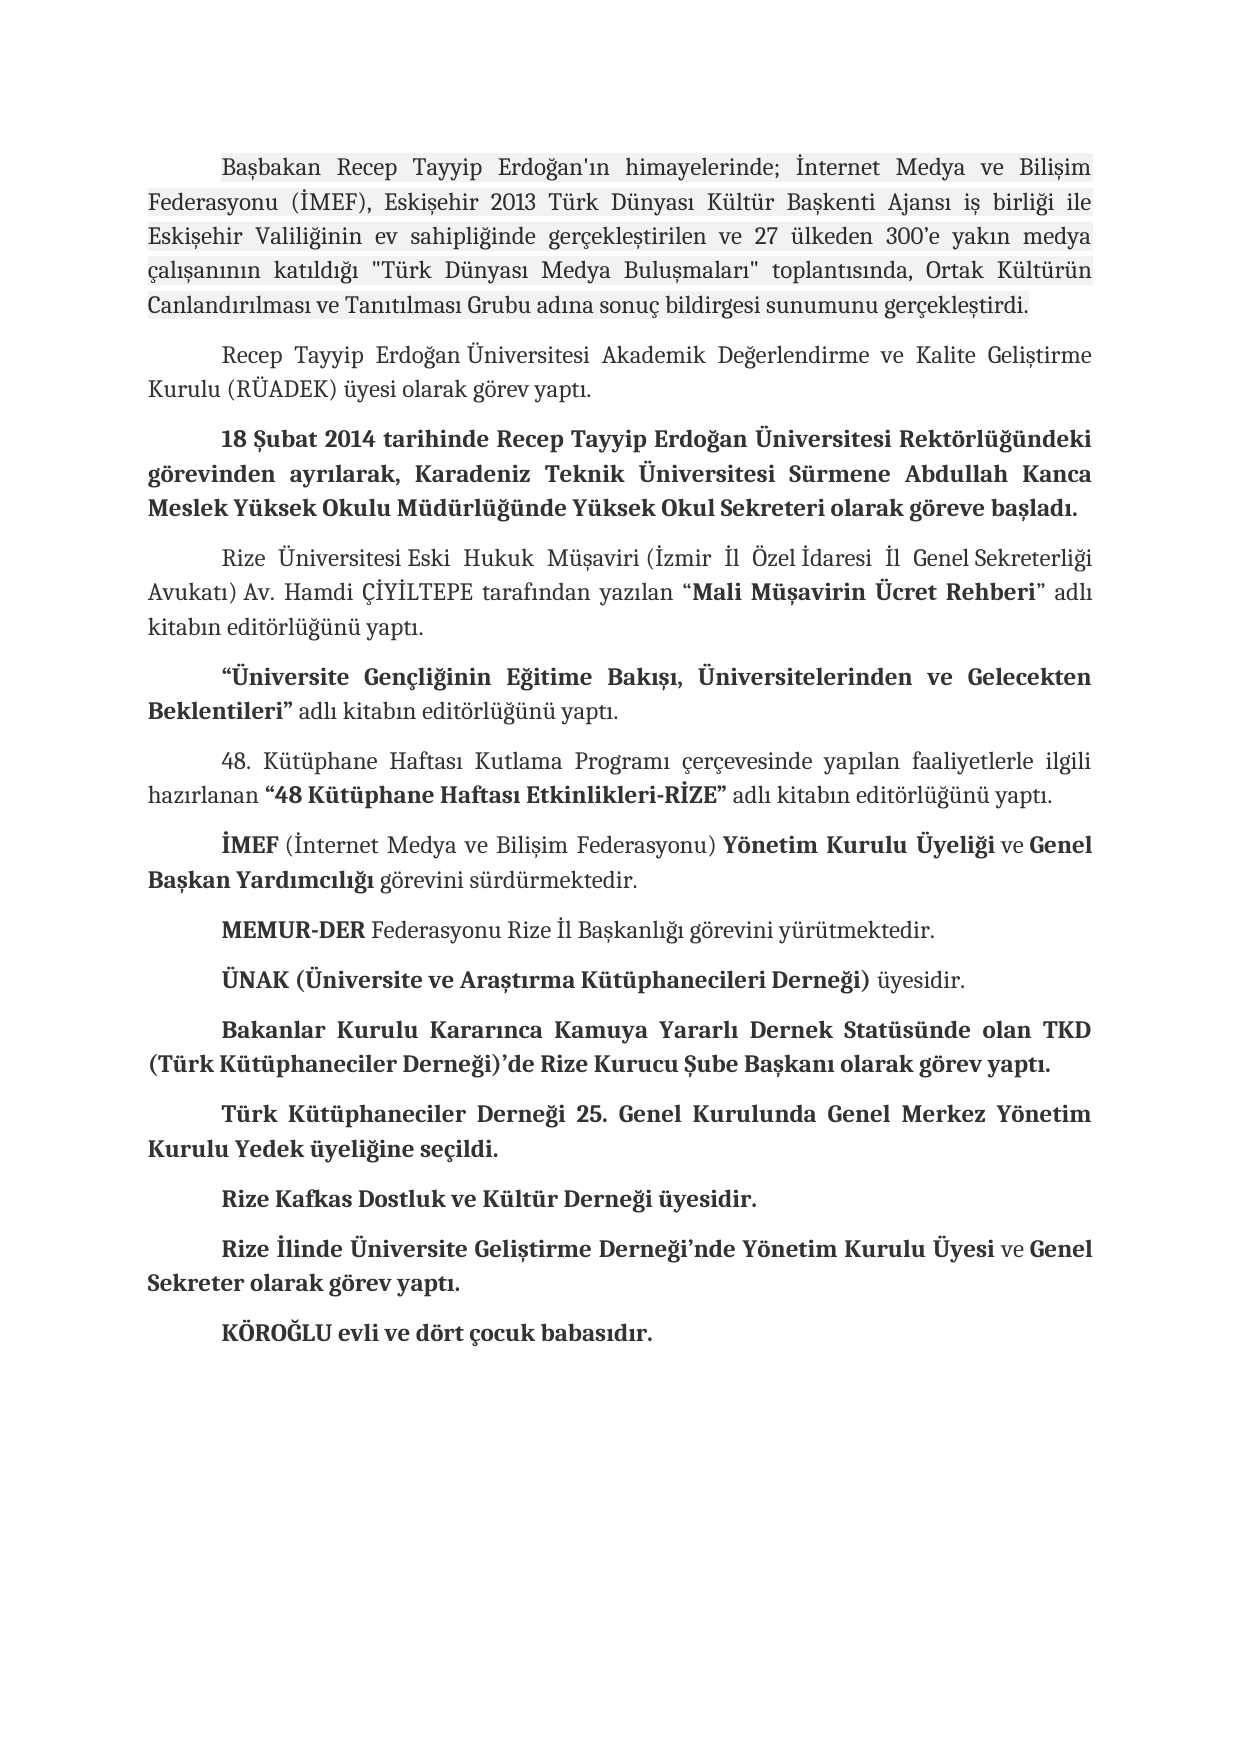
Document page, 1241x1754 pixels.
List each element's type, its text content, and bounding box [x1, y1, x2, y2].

text Başbakan Recep Tayyip Erdoğan'ın himayelerinde; İnternet Medya ve Bilişim Federasyonu (İMEF), Eskişehir 2013 Türk Dünyası Kültür Başkenti Ajansı iş birliği ile Eskişehir Valiliğinin ev sahipliğinde gerçekleştirilen ve 27 ülkeden 300’e yakın medya çalışanının katıldığı "Türk Dünyası Medya Buluşmaları" toplantısında, Ortak Kültürün Canlandırılması ve Tanıtılması Grubu adına sonuç bildirgesi sunumunu gerçekleştirdi. [148, 148, 1093, 188]
text KÖROĞLU evli ve dört çocuk babasıdır. [148, 1313, 1093, 1348]
text ÜNAK (Üniversite ve Araştırma Kütüphanecileri Derneği) üyesidir. [148, 960, 1093, 994]
text Başbakan Recep Tayyip Erdoğan'ın himayelerinde; İnternet Medya ve Bilişim Federasyonu (İMEF), Eskişehir 2013 Türk Dünyası Kültür Başkenti Ajansı iş birliği ile Eskişehir Valiliğinin ev sahipliğinde gerçekleştirilen ve 27 ülkeden 300’e yakın medya çalışanının katıldığı "Türk Dünyası Medya Buluşmaları" toplantısında, Ortak Kültürün Canlandırılması ve Tanıtılması Grubu adına sonuç bildirgesi sunumunu gerçekleştirdi. [148, 285, 1093, 319]
text 48. Kütüphane Haftası Kutlama Programı çerçevesinde yapılan faaliyetlerle ilgili hazırlanan “48 Kütüphane Haftası Etkinlikleri-RİZE” adlı kitabın editörlüğünü yaptı. [148, 741, 1093, 810]
text İMEF (İnternet Medya ve Bilişim Federasyonu) Yönetim Kurulu Üyeliği ve Genel Başkan Yardımcılığı görevini sürdürmektedir. [148, 826, 1093, 894]
text Recep Tayyip Erdoğan Üniversitesi Akademik Değerlendirme ve Kalite Geliştirme Kurulu (RÜADEK) üyesi olarak görev yaptı. [148, 335, 1093, 404]
text Türk Kütüphaneciler Derneği 25. Genel Kurulunda Genel Merkez Yönetim Kurulu Yedek üyeliğine seçildi. [148, 1094, 1093, 1163]
text Rize Üniversitesi Eski Hukuk Müşaviri (İzmir İl Özel İdaresi İl Genel Sekreterliği Avukatı) Av. Hamdi ÇİYİLTEPE tarafından yazılan “Mali Müşavirin Ücret Rehberi” adlı kitabın editörlüğünü yaptı. [148, 538, 1093, 641]
text 18 Şubat 2014 tarihinde Recep Tayyip Erdoğan Üniversitesi Rektörlüğündeki görevinden ayrılarak, Karadeniz Teknik Üniversitesi Sürmene Abdullah Kanca Meslek Yüksek Okulu Müdürlüğünde Yüksek Okul Sekreteri olarak göreve başladı. [148, 419, 1093, 523]
text Rize Kafkas Dostluk ve Kültür Derneği üyesidir. [148, 1179, 1093, 1213]
text Rize İlinde Üniversite Geliştirme Derneği’nde Yönetim Kurulu Üyesi ve Genel Sekreter olarak görev yaptı. [148, 1229, 1093, 1298]
text “Üniversite Gençliğinin Eğitime Bakışı, Üniversitelerinden ve Gelecekten Beklentileri” adlı kitabın editörlüğünü yaptı. [148, 657, 1093, 726]
text Bakanlar Kurulu Kararınca Kamuya Yararlı Dernek Statüsünde olan TKD (Türk Kütüphaneciler Derneği)’de Rize Kurucu Şube Başkanı olarak görev yaptı. [148, 1010, 1093, 1079]
text MEMUR-DER Federasyonu Rize İl Başkanlığı görevini yürütmektedir. [148, 910, 1093, 944]
